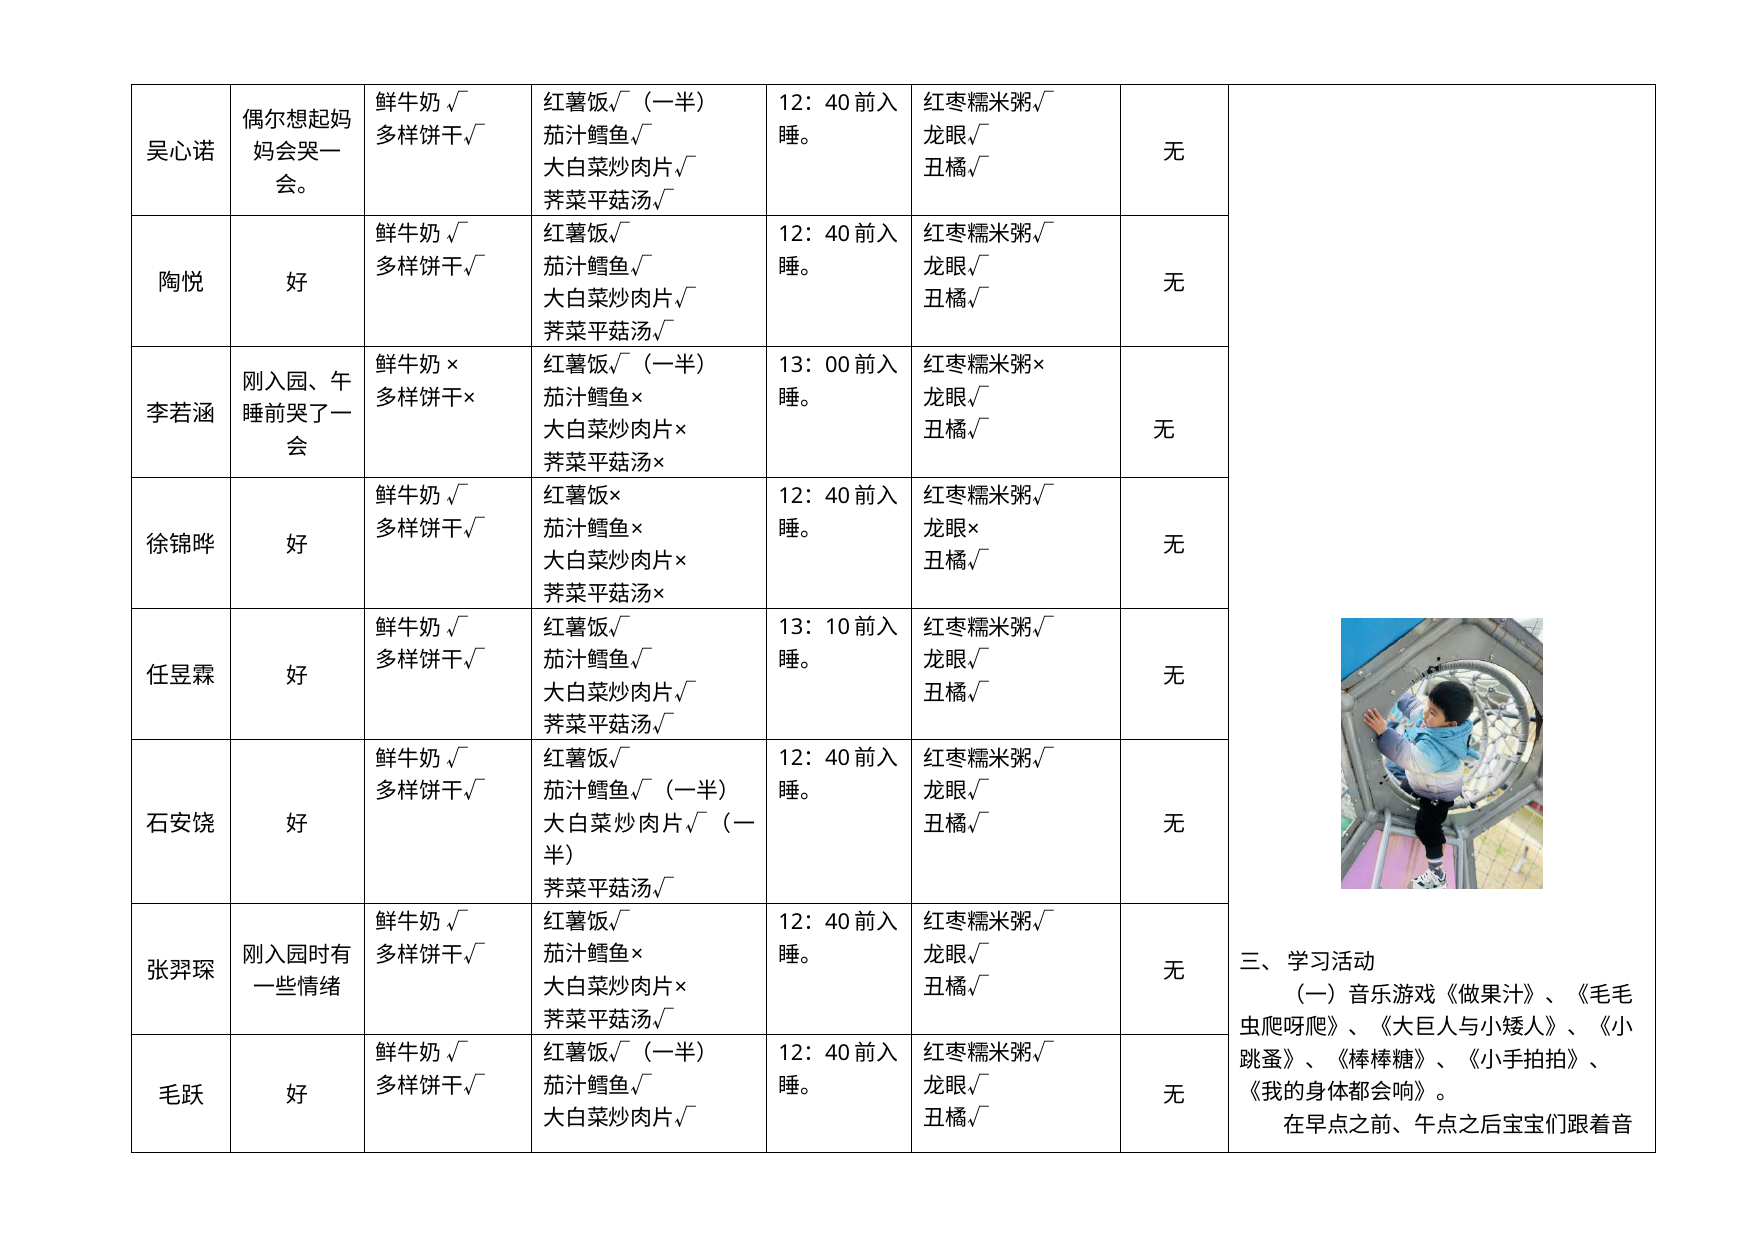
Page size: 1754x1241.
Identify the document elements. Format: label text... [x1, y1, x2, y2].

table_cell 12：40前入睡。 [767, 904, 911, 1034]
table_cell 红薯饭√（一半） 茄汁鳕鱼× 大白菜炒肉片× 荠菜平菇汤× [532, 347, 766, 477]
table_cell 无 [1121, 1035, 1228, 1152]
table_cell 好 [231, 1035, 364, 1152]
table_cell 无 [1121, 478, 1228, 608]
table_cell 李若涵 [132, 347, 230, 477]
table_cell 好 [231, 740, 364, 903]
table_cell 任昱霖 [132, 609, 230, 739]
table_cell 鲜牛奶 √ 多样饼干√ [365, 85, 531, 215]
table_cell 红薯饭× 茄汁鳕鱼× 大白菜炒肉片× 荠菜平菇汤× [532, 478, 766, 608]
table_cell 好 [231, 609, 364, 739]
table_cell 无 [1121, 85, 1228, 215]
table_cell 张羿琛 [132, 904, 230, 1034]
table_cell 红枣糯米粥√ 龙眼√ 丑橘√ [912, 216, 1120, 346]
table_cell 红枣糯米粥√ 龙眼√ 丑橘√ [912, 904, 1120, 1034]
table_cell 红枣糯米粥√ 龙眼√ 丑橘√ [912, 85, 1120, 215]
table_cell 红薯饭√ 茄汁鳕鱼√ 大白菜炒肉片√ 荠菜平菇汤√ [532, 216, 766, 346]
table_cell 好 [231, 216, 364, 346]
table_cell 无 [1121, 216, 1228, 346]
table_cell 好 [231, 478, 364, 608]
table_cell 13：00前入睡。 [767, 347, 911, 477]
table_cell 鲜牛奶 √ 多样饼干√ [365, 478, 531, 608]
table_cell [532, 1035, 766, 1152]
table_cell 无 [1121, 609, 1228, 739]
table_cell 鲜牛奶 √ 多样饼干√ [365, 216, 531, 346]
table_cell 红枣糯米粥× 龙眼√ 丑橘√ [912, 347, 1120, 477]
picture [1341, 618, 1543, 889]
table_cell 陶悦 [132, 216, 230, 346]
table_cell 红薯饭√ 茄汁鳕鱼√（一半） 大白菜炒肉片√（一半） 荠菜平菇汤√ [532, 740, 766, 903]
table_cell 红枣糯米粥√ 龙眼√ 丑橘√ [912, 740, 1120, 903]
table_cell 红枣糯米粥√ 龙眼√ 丑橘√ [912, 1035, 1120, 1152]
table_cell 吴心诺 [132, 85, 230, 215]
table_cell 红枣糯米粥√ 龙眼× 丑橘√ [912, 478, 1120, 608]
table_cell 刚入园、午睡前哭了一会 [231, 347, 364, 477]
table_cell 鲜牛奶 × 多样饼干× [365, 347, 531, 477]
table_cell 13：10前入睡。 [767, 609, 911, 739]
table_cell 鲜牛奶 √ 多样饼干√ [365, 609, 531, 739]
table_cell 无 [1121, 347, 1228, 477]
table_cell 12：40前入睡。 [767, 85, 911, 215]
table_cell 毛跃 [132, 1035, 230, 1152]
table_cell 刚入园时有一些情绪 [231, 904, 364, 1034]
table_cell 12：40前入睡。 [767, 1035, 911, 1152]
table_cell 红薯饭√ 茄汁鳕鱼× 大白菜炒肉片× 荠菜平菇汤√ [532, 904, 766, 1034]
table_cell 红枣糯米粥√ 龙眼√ 丑橘√ [912, 609, 1120, 739]
table_cell 鲜牛奶 √ 多样饼干√ [365, 1035, 531, 1152]
table_cell 石安饶 [132, 740, 230, 903]
table_cell 12：40前入睡。 [767, 478, 911, 608]
table_cell 12：40前入睡。 [767, 740, 911, 903]
table_cell 鲜牛奶 √ 多样饼干√ [365, 740, 531, 903]
table_cell 12：40前入睡。 [767, 216, 911, 346]
table_cell 无 [1121, 904, 1228, 1034]
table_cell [532, 85, 766, 215]
table_cell 红薯饭√ 茄汁鳕鱼√ 大白菜炒肉片√ 荠菜平菇汤√ [532, 609, 766, 739]
table_cell 徐锦晔 [132, 478, 230, 608]
table_cell 无 [1121, 740, 1228, 903]
table_cell 偶尔想起妈妈会哭一会。 [231, 85, 364, 215]
table_cell 鲜牛奶 √ 多样饼干√ [365, 904, 531, 1034]
